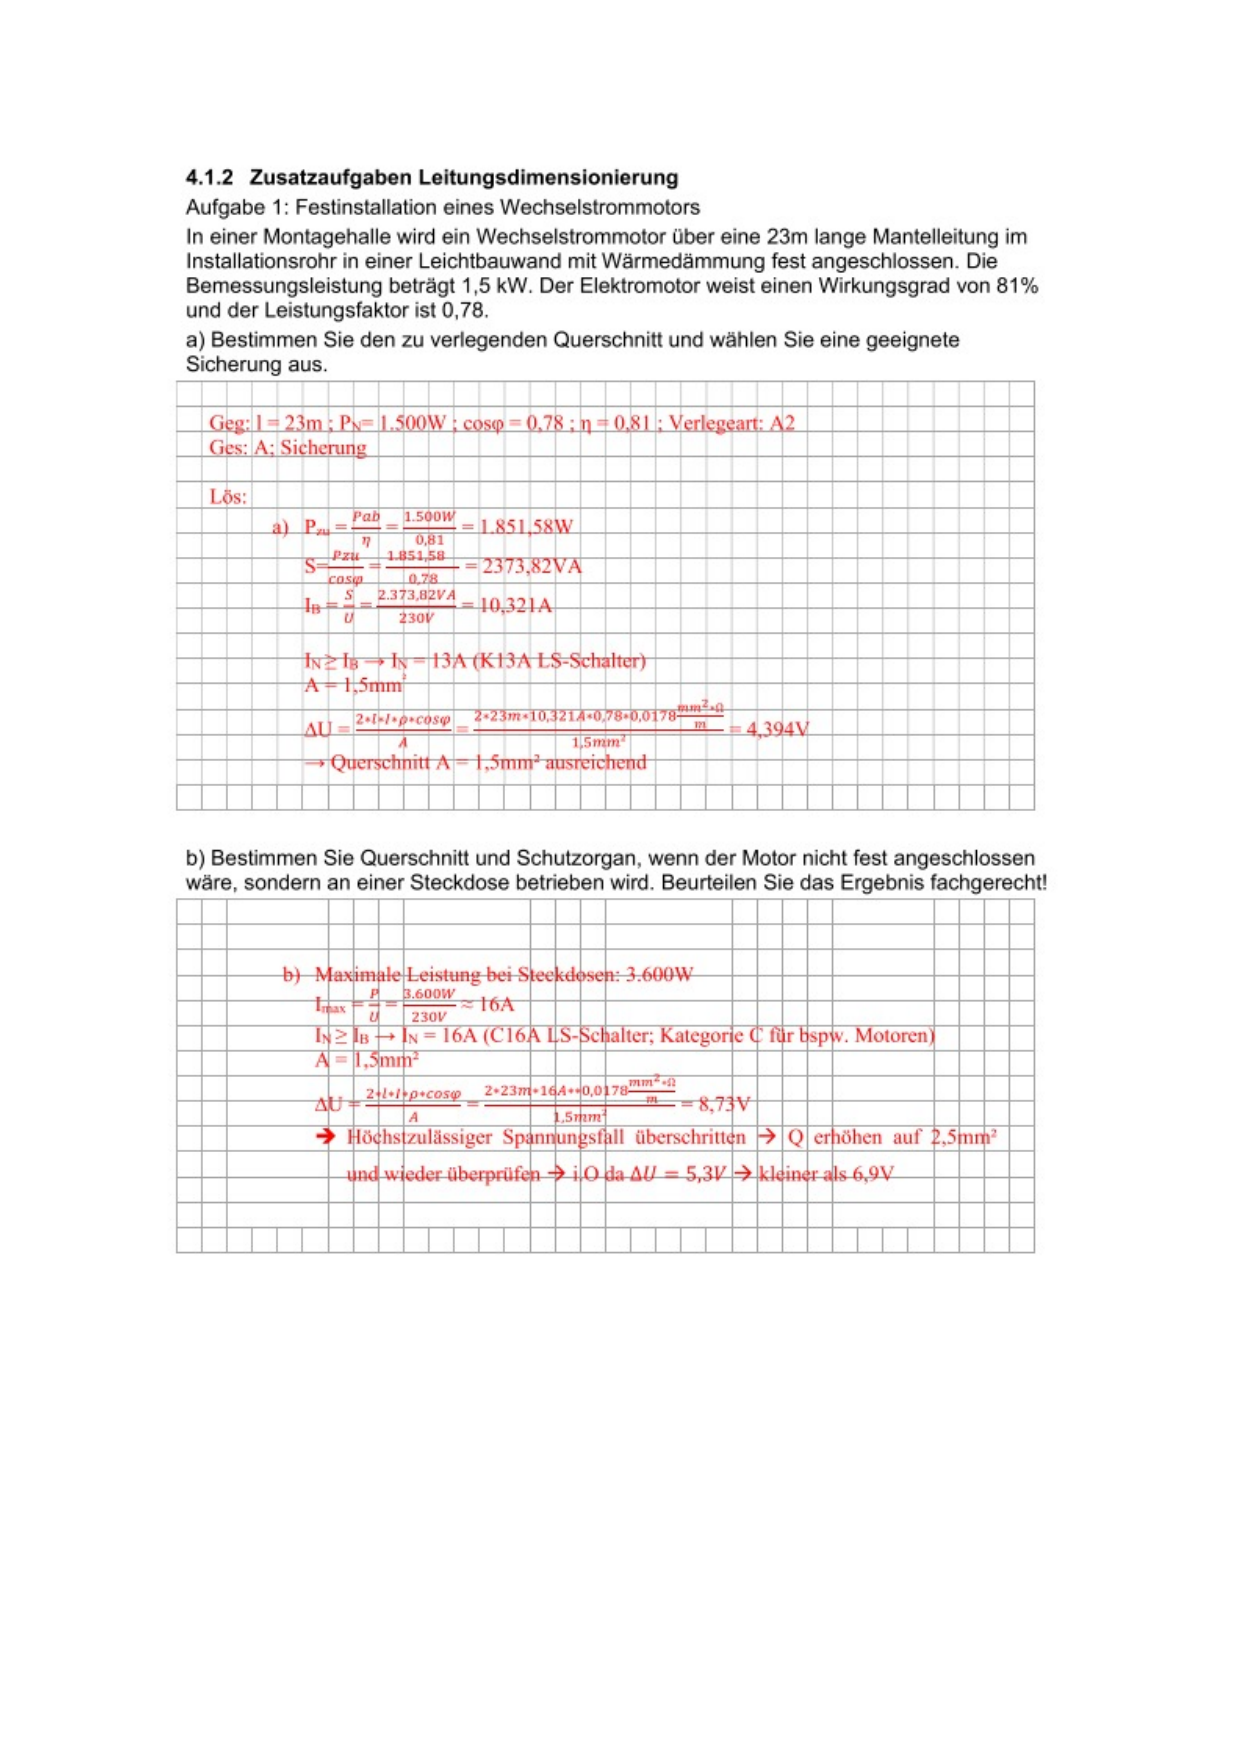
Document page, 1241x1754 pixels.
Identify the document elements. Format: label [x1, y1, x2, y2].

picture [156, 154, 1084, 1274]
